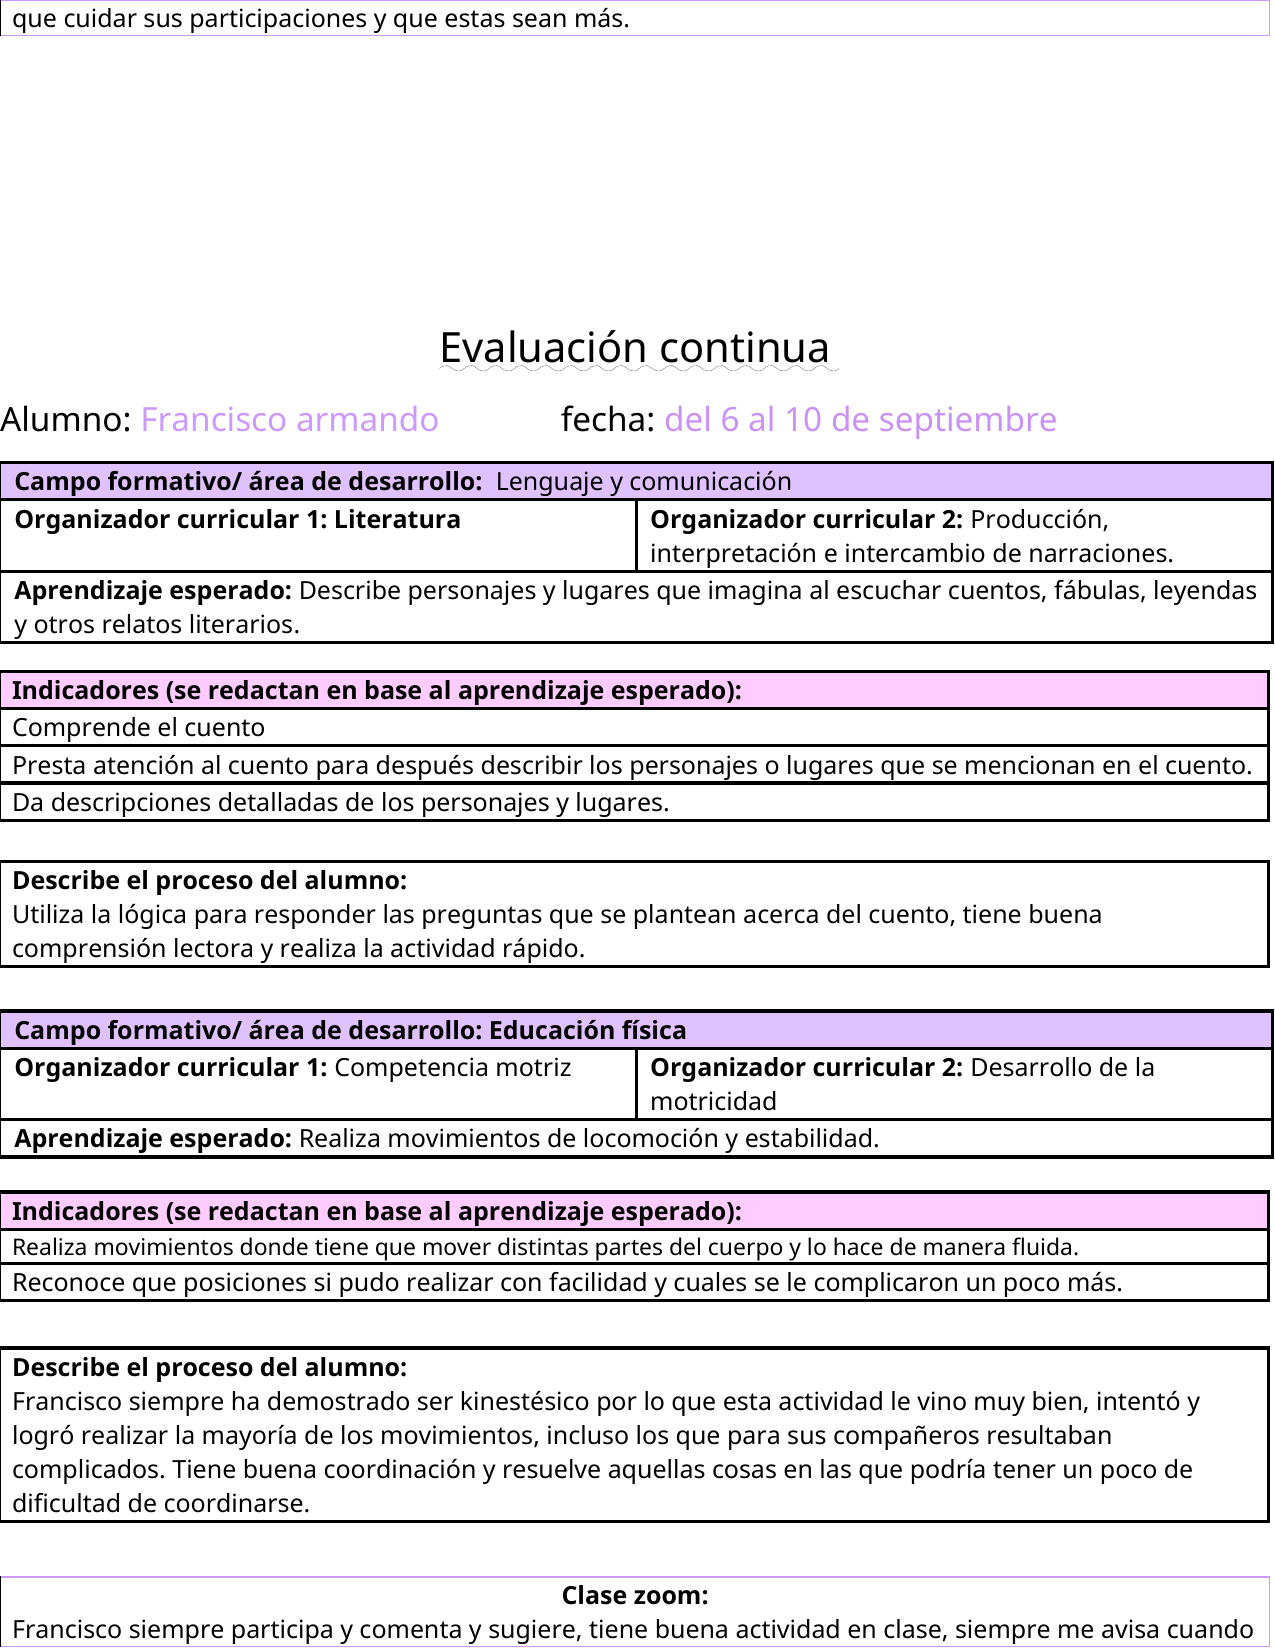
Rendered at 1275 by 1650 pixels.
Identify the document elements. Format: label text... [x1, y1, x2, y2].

table_cell Aprendizaje esperado: Realiza movimientos de locomoción y estabilidad. [1, 1121, 1271, 1155]
table_header Indicadores (se redactan en base al aprendizaje esperado): [1, 1194, 1267, 1228]
table_cell Organizador curricular 2: Producción, interpretación e intercambio de narraciones. [638, 501, 1271, 569]
table_cell Reconoce que posiciones si pudo realizar con facilidad y cuales se le complicaron un poco más. [1, 1265, 1267, 1299]
table_header Campo formativo/ área de desarrollo: Lenguaje y comunicación [1, 464, 1271, 498]
text Evaluación continua [0, 317, 1270, 374]
table_cell Organizador curricular 1: Literatura [1, 501, 635, 569]
table_cell Presta atención al cuento para después describir los personajes o lugares que se mencionan en el cuento. [1, 747, 1267, 781]
table_header Describe el proceso del alumno: Francisco siempre ha demostrado ser kinestésico por lo que esta actividad le vino muy bien, intentó y logró realizar la mayoría de los movimientos, incluso los que para sus compañeros resultaban complicados. Tiene buena coordinación y resuelve aquellas cosas en las que podría tener un poco de dificultad de coordinarse. [1, 1350, 1267, 1520]
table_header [1, 1578, 1269, 1646]
table_cell Comprende el cuento [1, 710, 1267, 744]
table_cell Organizador curricular 1: Competencia motriz [1, 1050, 635, 1118]
text Alumno: Francisco armando fecha: del 6 al 10 de septiembre [0, 395, 1270, 441]
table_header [1, 1, 1269, 35]
table_header Indicadores (se redactan en base al aprendizaje esperado): [1, 673, 1267, 707]
table_cell Aprendizaje esperado: Describe personajes y lugares que imagina al escuchar cuentos, fábulas, leyendas y otros relatos literarios. [1, 573, 1271, 641]
table_header Campo formativo/ área de desarrollo: Educación física [1, 1013, 1271, 1047]
table_header Describe el proceso del alumno: Utiliza la lógica para responder las preguntas que se plantean acerca del cuento, tiene buena comprensión lectora y realiza la actividad rápido. [1, 863, 1267, 965]
table_cell Realiza movimientos donde tiene que mover distintas partes del cuerpo y lo hace de manera fluida. [1, 1231, 1267, 1262]
table_cell Organizador curricular 2: Desarrollo de la motricidad [638, 1050, 1271, 1118]
table_cell Da descripciones detalladas de los personajes y lugares. [1, 785, 1267, 818]
